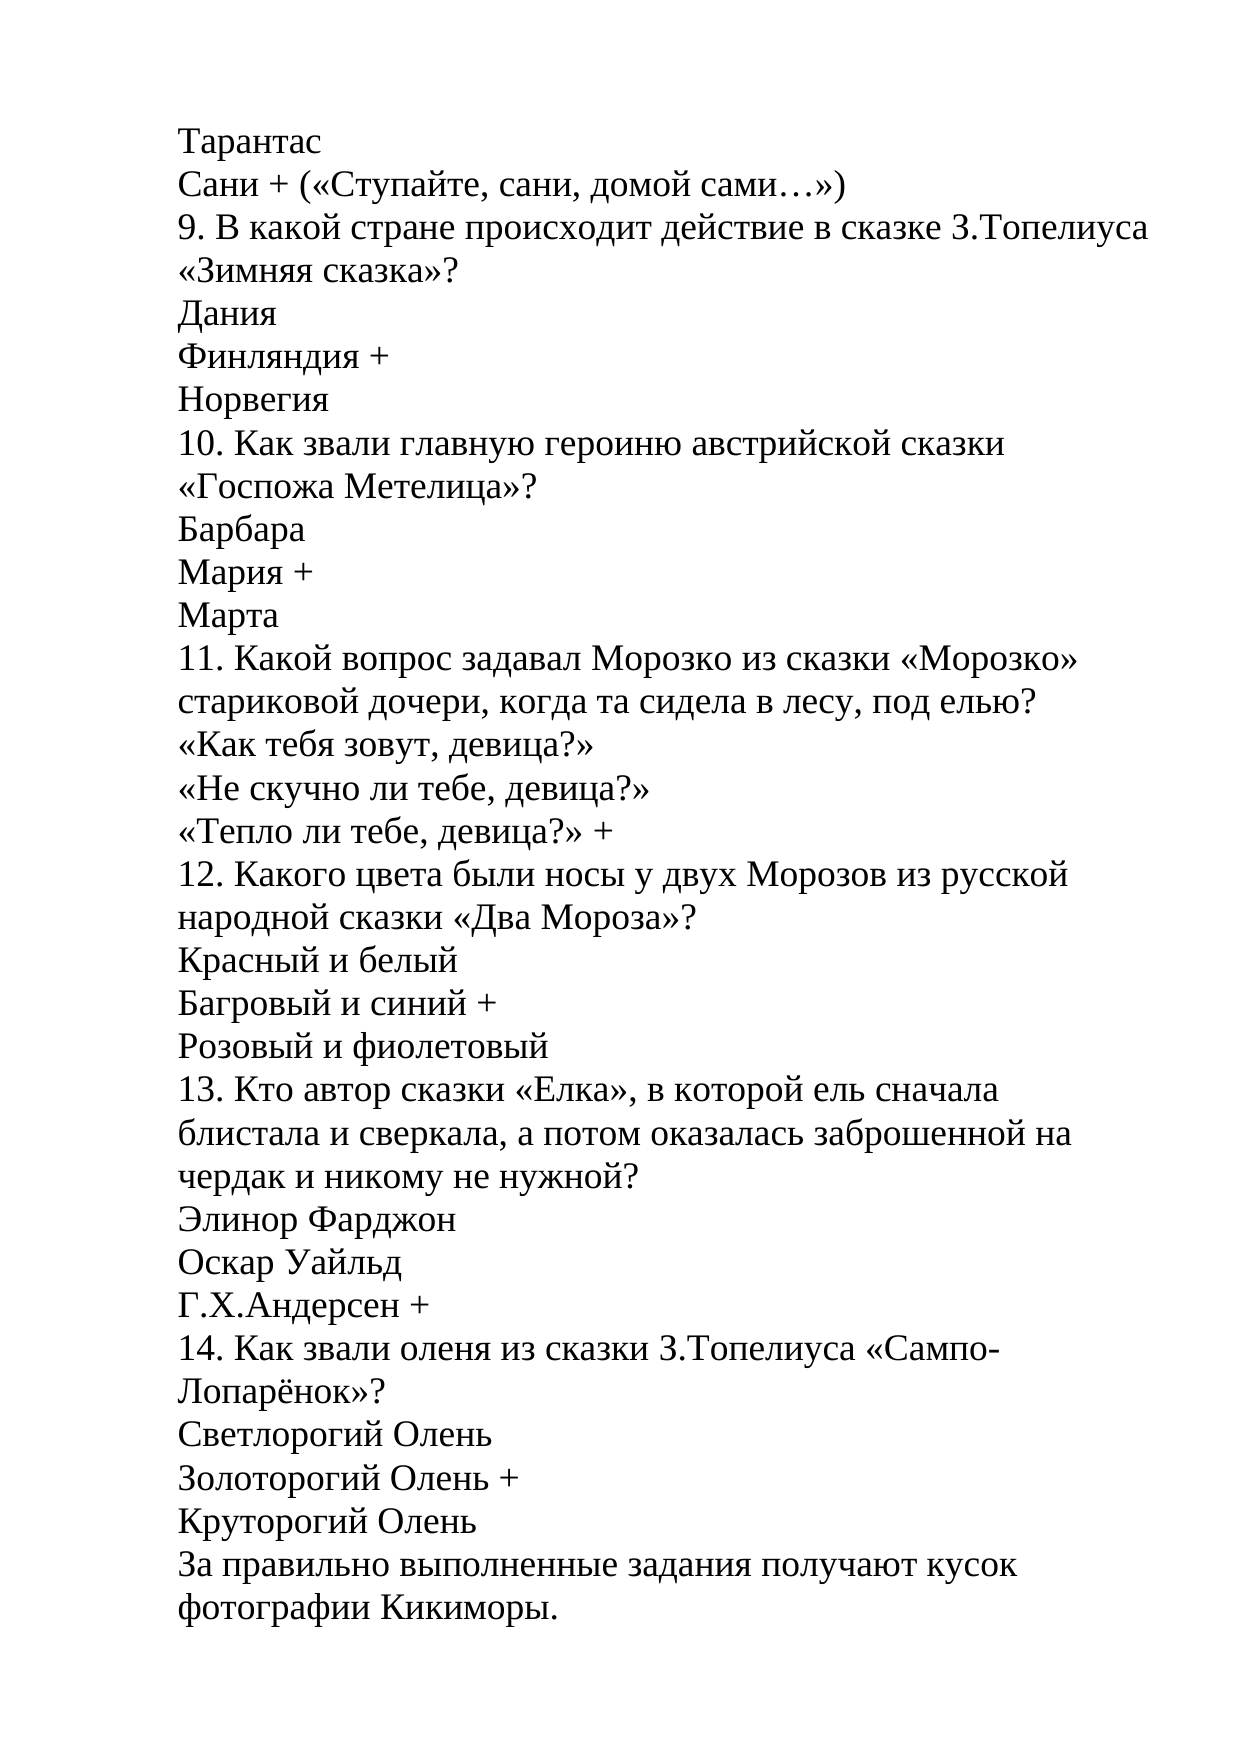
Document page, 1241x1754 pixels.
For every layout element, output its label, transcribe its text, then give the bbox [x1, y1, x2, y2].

text Красный и белый [177, 937, 1152, 981]
text Г.Х.Андерсен + [177, 1282, 1152, 1326]
text 14. Как звали оленя из сказки З.Топелиуса «Сампо-Лопарёнок»? [177, 1326, 1152, 1412]
text 12. Какого цвета были носы у двух Морозов из русской народной сказки «Два Мороза»? [177, 851, 1152, 937]
text «Тепло ли тебе, девица?» + [177, 808, 1152, 851]
text Светлорогий Олень [177, 1412, 1152, 1455]
text Элинор Фарджон [177, 1196, 1152, 1239]
text Багровый и синий + [177, 981, 1152, 1024]
text Марта [177, 592, 1152, 636]
text Дания [177, 291, 1152, 334]
text Тарантас [177, 118, 1152, 161]
text Круторогий Олень [177, 1498, 1152, 1541]
text 10. Как звали главную героиню австрийской сказки «Госпожа Метелица»? [177, 420, 1152, 506]
text Золоторогий Олень + [177, 1455, 1152, 1498]
text Оскар Уайльд [177, 1239, 1152, 1282]
text 11. Какой вопрос задавал Морозко из сказки «Морозко» стариковой дочери, когда та сидела в лесу, под елью? [177, 636, 1152, 722]
text За правильно выполненные задания получают кусок фотографии Кикиморы. [177, 1541, 1152, 1627]
text Финляндия + [177, 334, 1152, 377]
text «Не скучно ли тебе, девица?» [177, 765, 1152, 808]
text 13. Кто автор сказки «Елка», в которой ель сначала блистала и сверкала, а потом оказалась заброшенной на чердак и никому не нужной? [177, 1067, 1152, 1196]
text Норвегия [177, 377, 1152, 420]
text Сани + («Ступайте, сани, домой сами…») [177, 161, 1152, 204]
text Барбара [177, 506, 1152, 549]
text Мария + [177, 549, 1152, 592]
text Розовый и фиолетовый [177, 1024, 1152, 1067]
text «Как тебя зовут, девица?» [177, 722, 1152, 765]
text 9. В какой стране происходит действие в сказке З.Топелиуса «Зимняя сказка»? [177, 204, 1152, 291]
